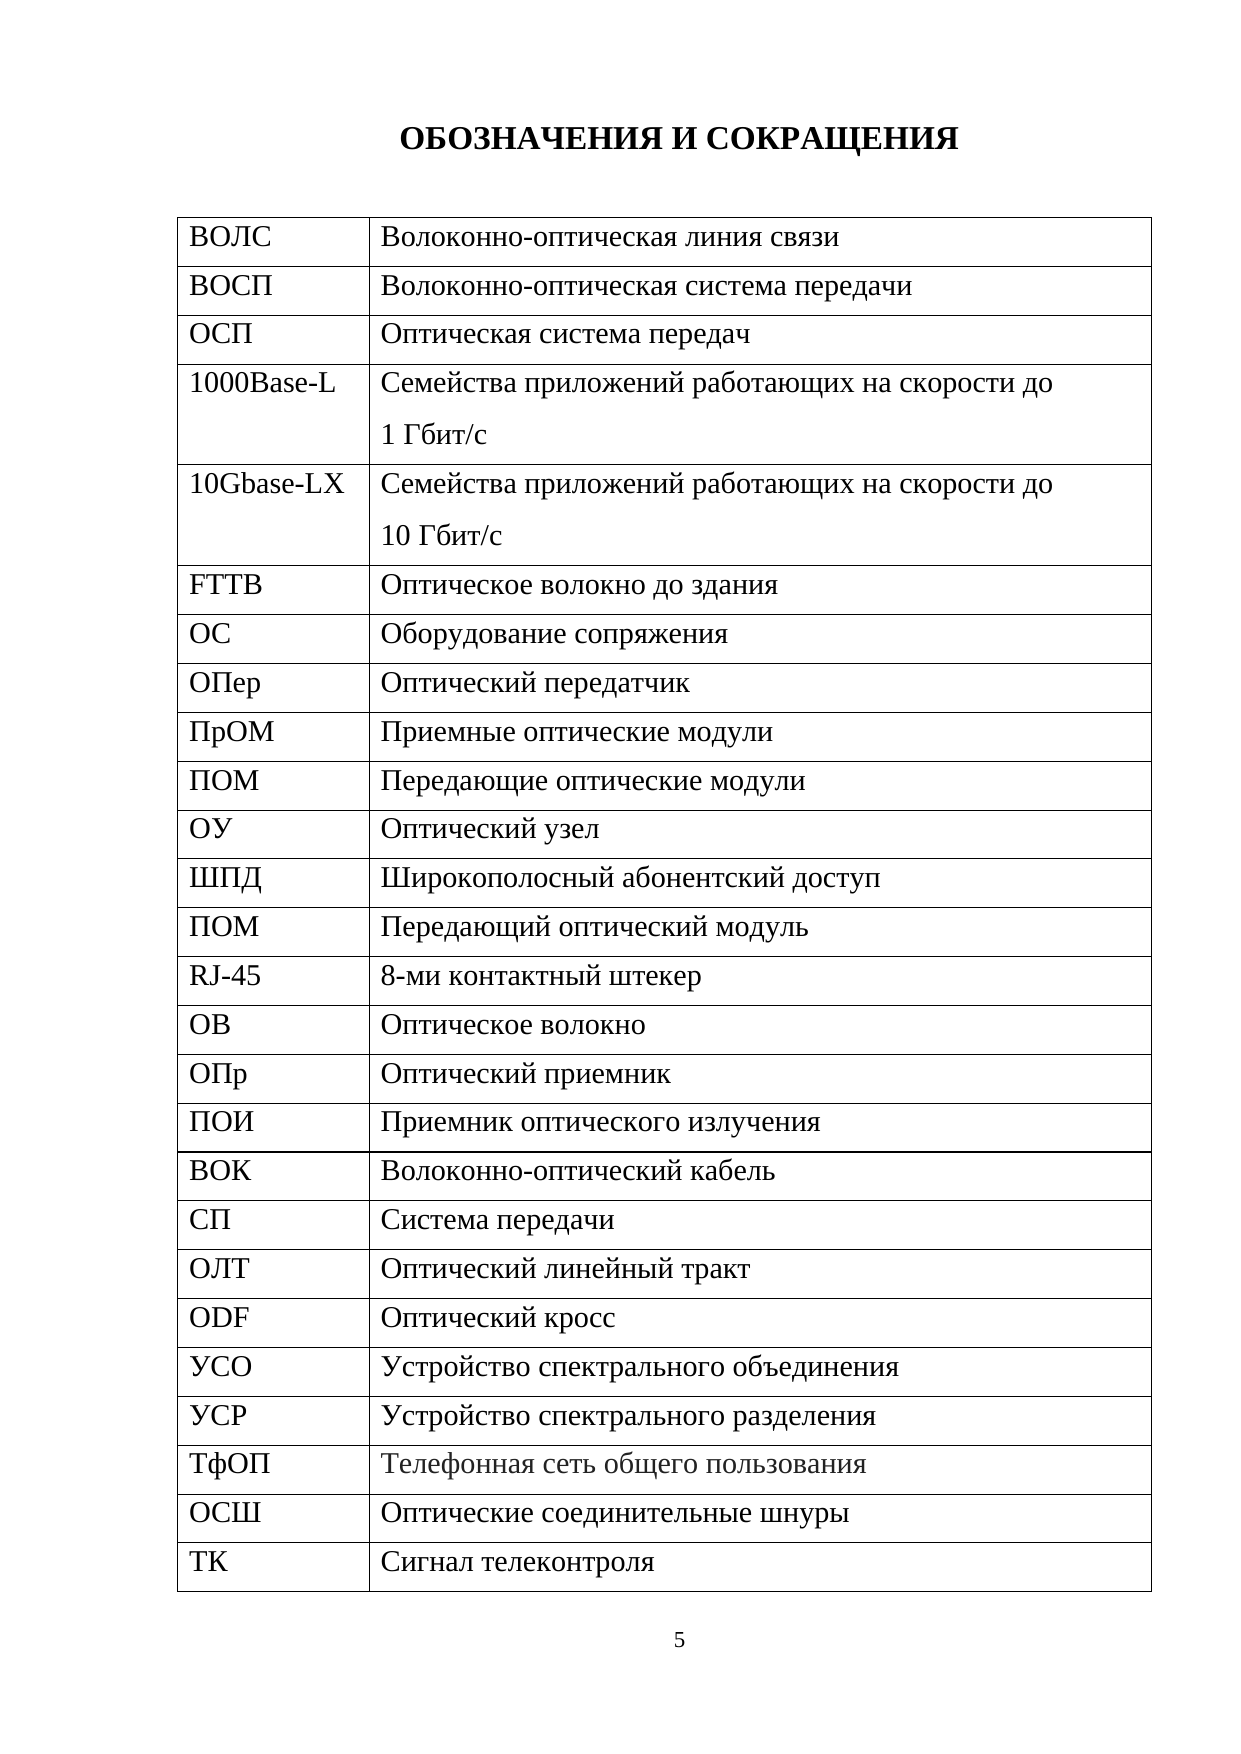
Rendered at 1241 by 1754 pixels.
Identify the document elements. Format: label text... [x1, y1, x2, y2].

table_cell УСР [178, 1397, 369, 1444]
table_cell Устройство спектрального объединения [370, 1348, 1151, 1396]
table_cell Волоконно-оптическая система передачи [370, 267, 1151, 315]
table_cell ОПер [178, 664, 369, 712]
table_cell Приемные оптические модули [370, 713, 1151, 761]
table_cell ОСШ [178, 1495, 369, 1542]
table_cell СП [178, 1201, 369, 1249]
table_cell ТфОП [178, 1446, 369, 1493]
table_cell ПОМ [178, 762, 369, 809]
table_cell ОDF [178, 1299, 369, 1347]
table_cell Передающий оптический модуль [370, 908, 1151, 956]
table_cell Сигнал телеконтроля [370, 1543, 1151, 1591]
table_cell 10Gbase-LX [178, 465, 369, 565]
table_cell УСО [178, 1348, 369, 1396]
table_cell Система передачи [370, 1201, 1151, 1249]
table_cell Оптическое волокно до здания [370, 566, 1151, 614]
table_cell Телефонная сеть общего пользования [370, 1446, 1151, 1493]
table_cell ОУ [178, 811, 369, 858]
table_cell FTTB [178, 566, 369, 614]
table_cell Передающие оптические модули [370, 762, 1151, 809]
table_cell Оборудование сопряжения [370, 615, 1151, 663]
table_cell ШПД [178, 859, 369, 907]
table_cell ТК [178, 1543, 369, 1591]
table_cell Оптический кросс [370, 1299, 1151, 1347]
table_cell Семейства приложений работающих на скорости до 10 Гбит/с [370, 465, 1151, 565]
table_cell Оптический линейный тракт [370, 1250, 1151, 1298]
table_cell Широкополосный абонентский доступ [370, 859, 1151, 907]
table_cell Приемник оптического излучения [370, 1104, 1151, 1151]
table_cell ОВ [178, 1006, 369, 1054]
table_cell Оптическая система передач [370, 316, 1151, 363]
table_cell ОС [178, 615, 369, 663]
table_cell Устройство спектрального разделения [370, 1397, 1151, 1444]
table_cell Оптическое волокно [370, 1006, 1151, 1054]
table_cell ПОИ [178, 1104, 369, 1151]
table_cell ВОСП [178, 267, 369, 315]
table_cell Оптический передатчик [370, 664, 1151, 712]
table_cell ОСП [178, 316, 369, 363]
table_cell ПрОМ [178, 713, 369, 761]
table_cell ПОМ [178, 908, 369, 956]
table_cell Оптический узел [370, 811, 1151, 858]
table_cell Оптические соединительные шнуры [370, 1495, 1151, 1542]
text Обозначения и сокращения [177, 118, 1181, 156]
table_cell Семейства приложений работающих на скорости до 1 Гбит/с [370, 365, 1151, 464]
table_cell Оптический приемник [370, 1055, 1151, 1103]
table_header ВОЛС [178, 218, 369, 266]
table_cell ВОК [178, 1153, 369, 1200]
table_cell 8-ми контактный штекер [370, 957, 1151, 1005]
table_cell RJ-45 [178, 957, 369, 1005]
table_header Волоконно-оптическая линия связи [370, 218, 1151, 266]
table_cell ОПр [178, 1055, 369, 1103]
table_cell ОЛТ [178, 1250, 369, 1298]
table_cell 1000Base-L [178, 365, 369, 464]
table_cell Волоконно-оптический кабель [370, 1153, 1151, 1200]
